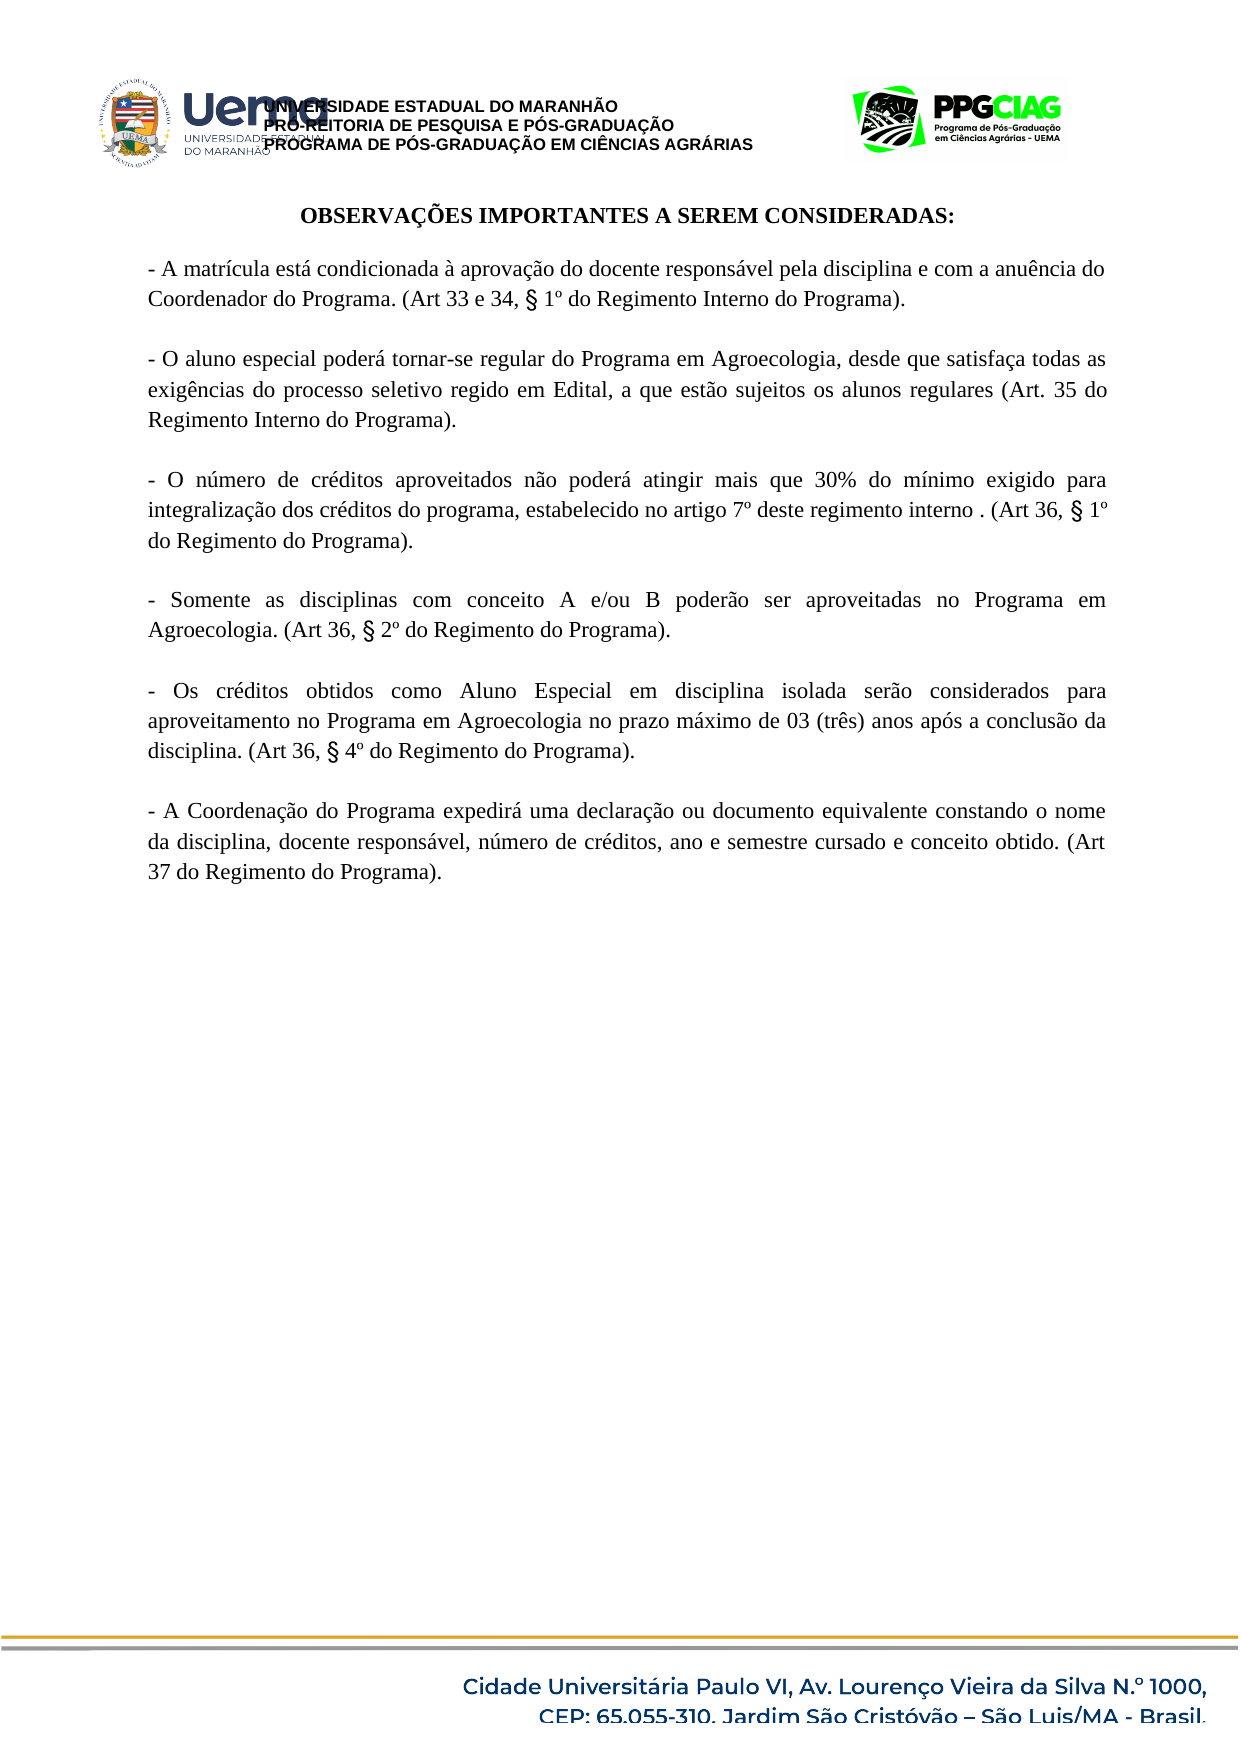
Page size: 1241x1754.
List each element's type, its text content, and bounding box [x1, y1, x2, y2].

text - Os créditos obtidos como Aluno Especial em disciplina isolada serão considerados para aproveitamento no Programa em Agroecologia no prazo máximo de 03 (três) anos após a conclusão da disciplina. (Art 36, 4º do Regimento do Programa). [148, 677, 1107, 763]
text - O número de créditos aproveitados não poderá atingir mais que 30% do mínimo exigido para integralização dos créditos do programa, estabelecido no artigo 7º deste regimento interno . (Art 36, 1º do Regimento do Programa). [148, 466, 1107, 553]
picture [346, 121, 353, 129]
picture [0, 1635, 1238, 1723]
text - A matrícula está condicionada à aprovação do docente responsável pela disciplina e com a anuência do Coordenador do Programa. (Art 33 e 34, 1º do Regimento Interno do Programa). [148, 255, 1107, 311]
picture [843, 76, 1070, 162]
text - A Coordenação do Programa expedirá uma declaração ou documento equivalente constando o nome da disciplina, docente responsável, número de créditos, ano e semestre cursado e conceito obtido. (Art 37 do Regimento do Programa). [148, 798, 1107, 884]
text OBSERVAÇÕES IMPORTANTES A SEREM CONSIDERADAS: [148, 202, 1107, 228]
picture [71, 50, 355, 196]
text - Somente as disciplinas com conceito A e/ou B poderão ser aproveitadas no Programa em Agroecologia. (Art 36, 2º do Regimento do Programa). [148, 586, 1107, 643]
text - O aluno especial poderá tornar-se regular do Programa em Agroecologia, desde que satisfaça todas as exigências do processo seletivo regido em Edital, a que estão sujeitos os alunos regulares (Art. 35 do Regimento Interno do Programa). [148, 346, 1107, 432]
